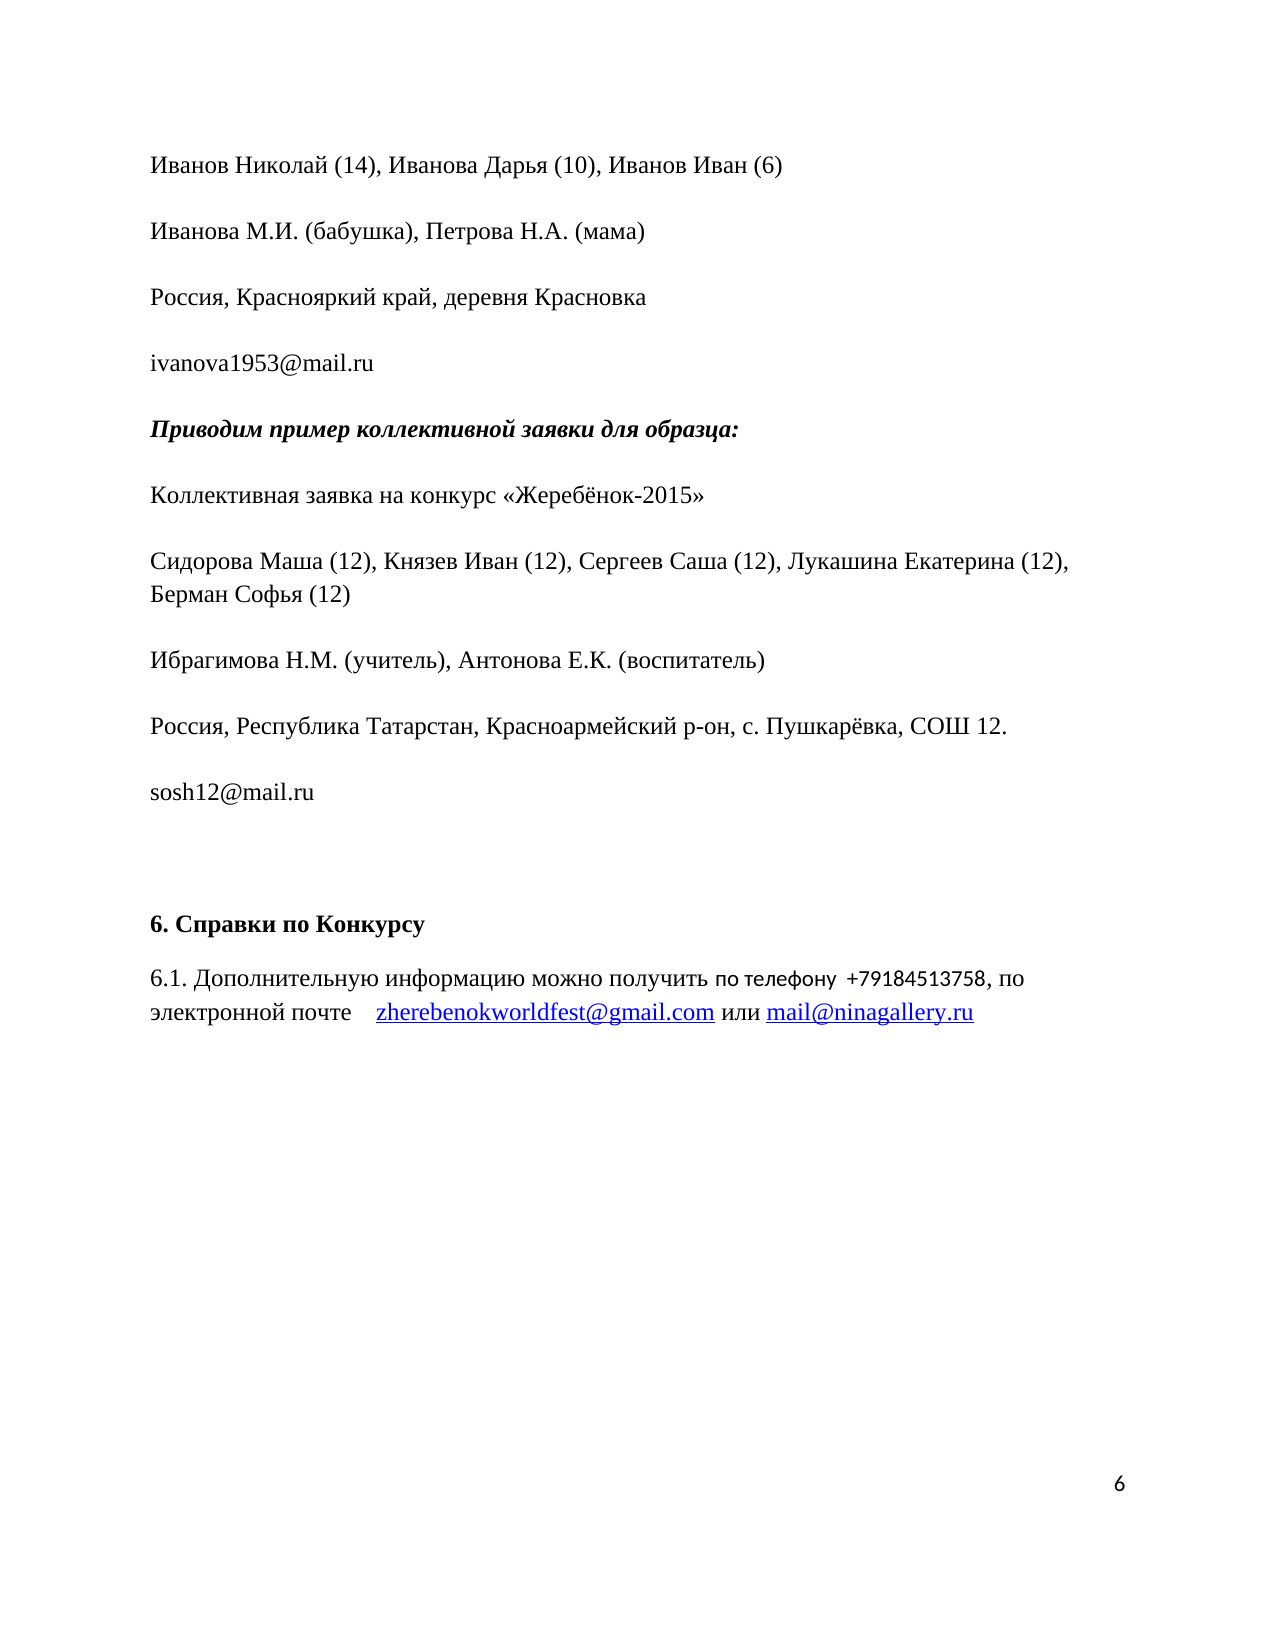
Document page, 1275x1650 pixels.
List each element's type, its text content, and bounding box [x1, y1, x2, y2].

text Иванов Николай (14), Иванова Дарья (10), Иванов Иван (6) [150, 150, 1125, 179]
text Россия, Краснояркий край, деревня Красновка [150, 282, 1125, 311]
text Ибрагимова Н.М. (учитель), Антонова Е.К. (воспитатель) [150, 645, 1125, 674]
text Коллективная заявка на конкурс «Жеребёнок-2015» [150, 480, 1125, 509]
text 6. Справки по Конкурсу [150, 909, 1125, 938]
text Иванова М.И. (бабушка), Петрова Н.А. (мама) [150, 216, 1125, 245]
text Сидорова Маша (12), Князев Иван (12), Сергеев Саша (12), Лукашина Екатерина (12), [150, 546, 1125, 575]
text Россия, Республика Татарстан, Красноармейский р-он, с. Пушкарёвка, СОШ 12. [150, 711, 1125, 740]
text Приводим пример коллективной заявки для образца: [150, 414, 1125, 443]
text Берман Софья (12) [150, 579, 1125, 608]
text ivanova1953@mail.ru [150, 348, 1125, 377]
text sosh12@mail.ru [150, 777, 1125, 806]
text 6.1. Дополнительную информацию можно получить по телефону +79184513758, по электронной почте zherebenokworldfest@gmail.com или mail@ninagallery.ru [150, 963, 1125, 1026]
